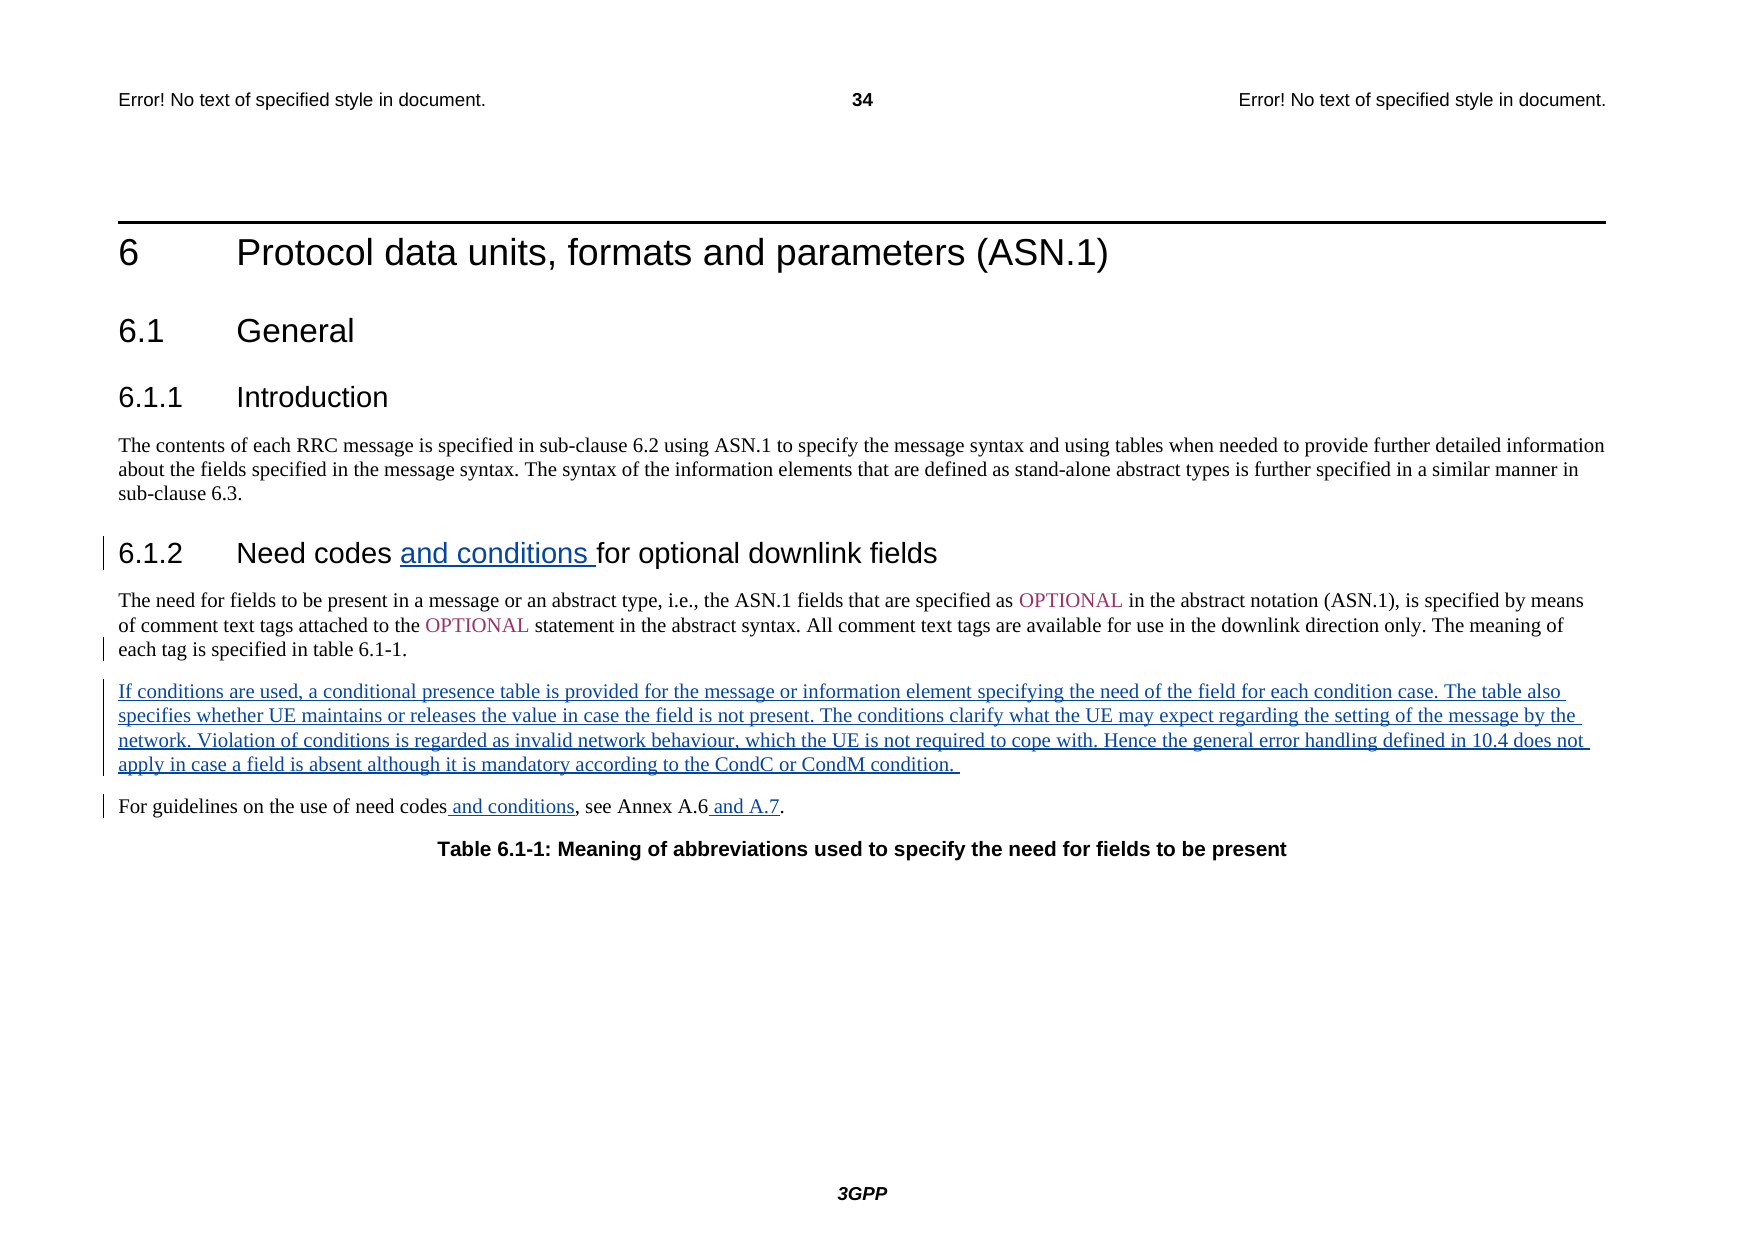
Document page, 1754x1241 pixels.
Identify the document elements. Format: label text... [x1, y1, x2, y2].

subtitle 6 Protocol data units, formats and parameters (ASN.1) [118, 224, 1606, 273]
text The need for fields to be present in a message or an abstract type, i.e., the ASN.1 fields that are specified as OPTIONAL in the abstract notation (ASN.1), is specified by means of comment text tags attached to the OPTIONAL statement in the abstract syntax. All comment text tags are available for use in the downlink direction only. The meaning of each tag is specified in table 6.1-1. [118, 588, 1606, 661]
subtitle 6.1.1 Introduction [118, 380, 1606, 414]
subtitle 6.1.2 Need codes for optional downlink fields [118, 536, 1606, 570]
text Table 6.1-1: Meaning of abbreviations used to specify the need for fields to be present [118, 837, 1606, 861]
text The contents of each RRC message is specified in sub-clause 6.2 using ASN.1 to specify the message syntax and using tables when needed to provide further detailed information about the fields specified in the message syntax. The syntax of the information elements that are defined as stand-alone abstract types is further specified in a similar manner in sub-clause 6.3. [118, 433, 1606, 505]
subtitle 6.1 General [118, 311, 1606, 349]
text For guidelines on the use of need codes, see Annex A.6. [118, 794, 1606, 818]
